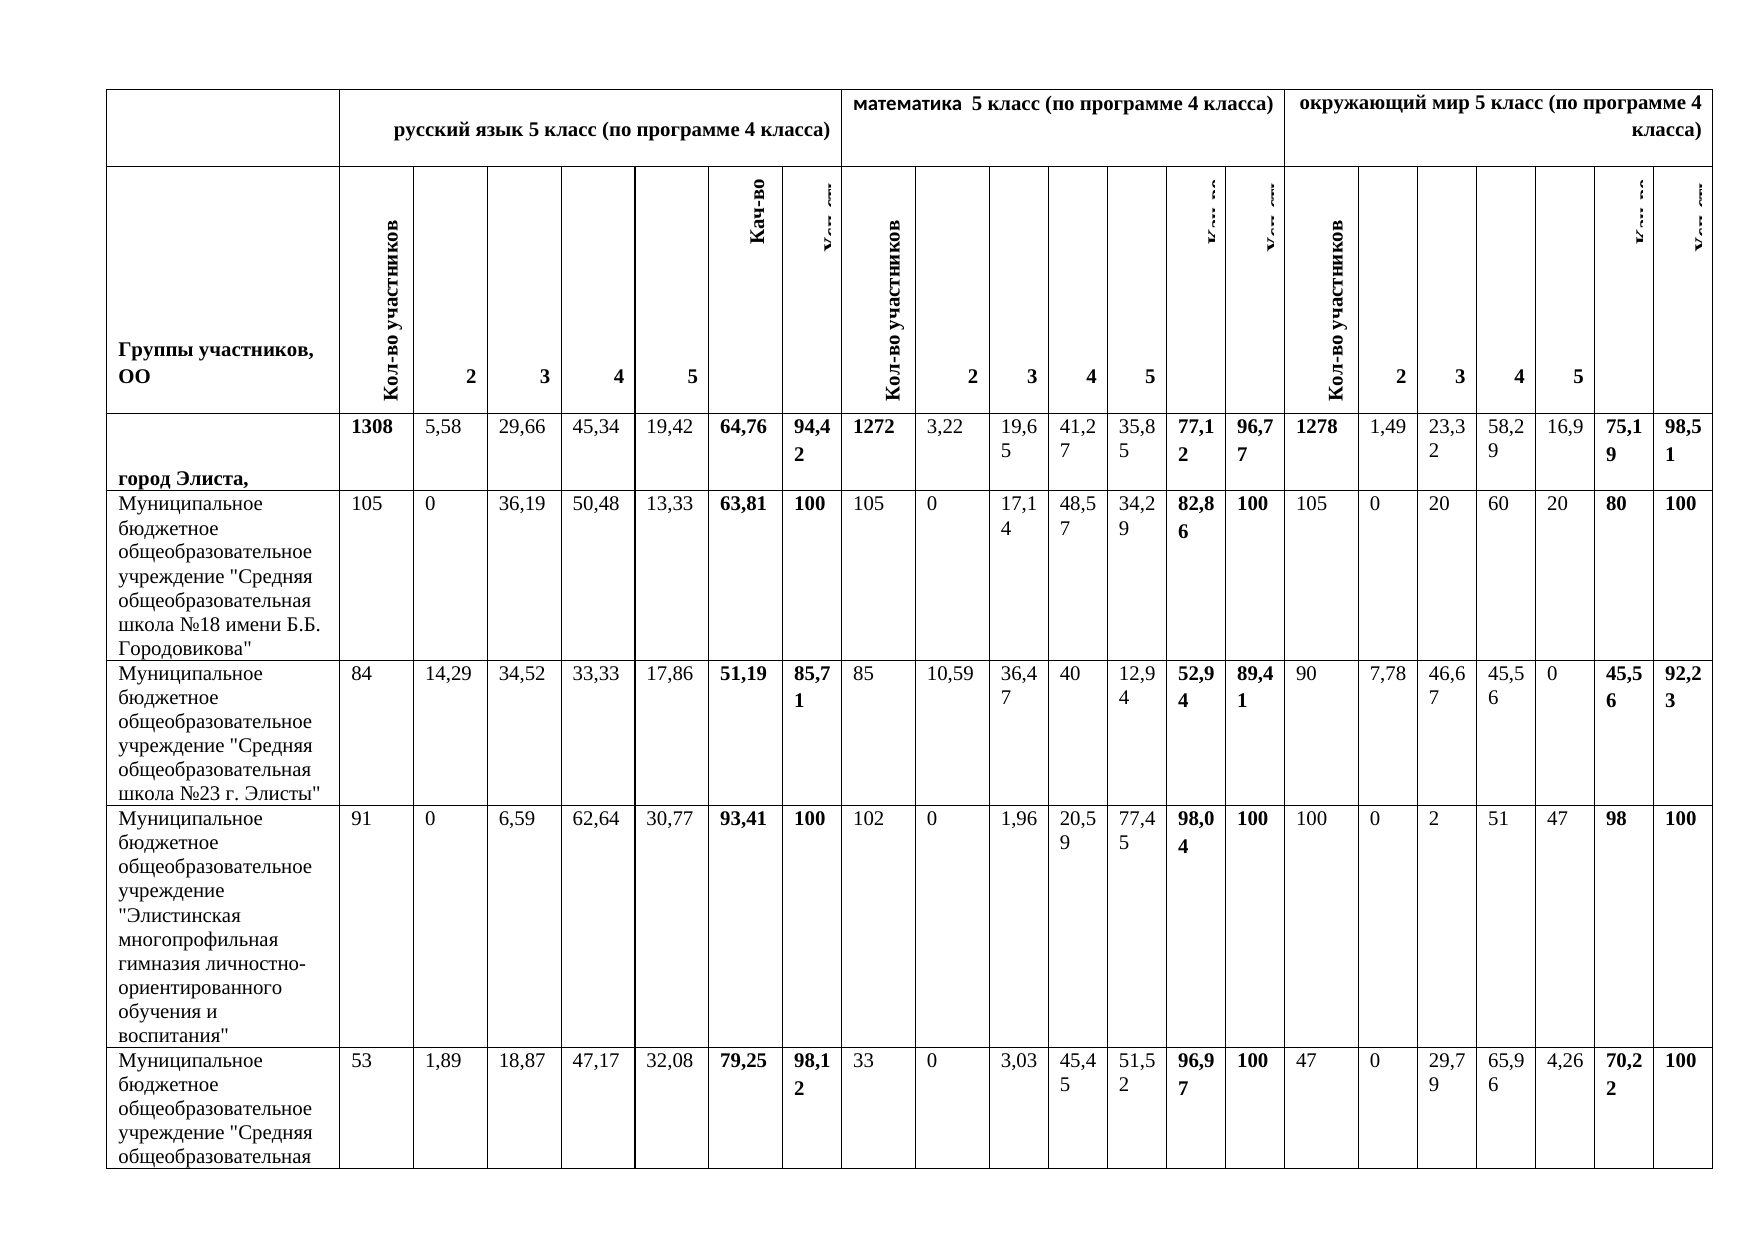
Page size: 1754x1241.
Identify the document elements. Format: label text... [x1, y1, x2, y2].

table_cell 1,49 [1359, 414, 1417, 490]
table_cell 4,26 [1536, 1048, 1594, 1168]
table_cell 1278 [1285, 414, 1358, 490]
table_cell 100 [783, 491, 841, 660]
table_cell 84 [340, 661, 413, 805]
table_cell 100 [1654, 491, 1712, 660]
table_cell 82,86 [1167, 491, 1225, 660]
table_header [107, 90, 339, 166]
table_cell 90 [1285, 661, 1358, 805]
table_cell 20 [1536, 491, 1594, 660]
table_cell 0 [414, 806, 487, 1047]
table_cell 0 [1359, 806, 1417, 1047]
table_cell 20,59 [1049, 806, 1107, 1047]
table_cell 100 [783, 806, 841, 1047]
table_cell 102 [842, 806, 915, 1047]
table_cell 100 [1654, 1048, 1712, 1168]
table_cell 46,67 [1418, 661, 1476, 805]
table_cell 105 [1285, 491, 1358, 660]
table_cell 7,78 [1359, 661, 1417, 805]
table_cell Кол-во участников [842, 167, 915, 413]
table_cell 96,97 [1167, 1048, 1225, 1168]
table_cell Кач-во [709, 167, 782, 413]
table_cell 23,32 [1418, 414, 1476, 490]
table_cell Кач-во [1167, 167, 1225, 413]
table_cell 45,56 [1595, 661, 1653, 805]
table_cell 91 [340, 806, 413, 1047]
table_cell 45,34 [562, 414, 634, 490]
table_cell 5 [1536, 167, 1594, 413]
table_cell Муниципальное бюджетное общеобразовательное учреждение "Средняя общеобразовательная школа №18 имени Б.Б. Городовикова" [107, 491, 339, 660]
table_cell 98,04 [1167, 806, 1225, 1047]
table_cell 14,29 [414, 661, 487, 805]
table_cell 100 [1226, 1048, 1284, 1168]
table_cell 51,19 [709, 661, 782, 805]
table_cell 52,94 [1167, 661, 1225, 805]
table_cell Муниципальное бюджетное общеобразовательное учреждение "Элистинская многопрофильная гимназия личностно-ориентированного обучения и воспитания" [107, 806, 339, 1047]
table_cell 89,41 [1226, 661, 1284, 805]
table_cell 51 [1477, 806, 1535, 1047]
table_cell 0 [1359, 1048, 1417, 1168]
table_cell 75,19 [1595, 414, 1653, 490]
table_header математика 5 класс (по программе 4 класса) [842, 90, 1284, 166]
table_cell 5 [1108, 167, 1166, 413]
table_cell 1,89 [414, 1048, 487, 1168]
table_cell 100 [1226, 491, 1284, 660]
table_cell 1,96 [990, 806, 1048, 1047]
table_cell 85,71 [783, 661, 841, 805]
table_cell 13,33 [636, 491, 708, 660]
table_cell 93,41 [709, 806, 782, 1047]
table_cell 36,19 [488, 491, 561, 660]
table_cell 10,59 [916, 661, 989, 805]
table_cell 40 [1049, 661, 1107, 805]
table_cell 100 [1654, 806, 1712, 1047]
table_cell 36,47 [990, 661, 1048, 805]
table_cell 98,51 [1654, 414, 1712, 490]
table_cell 105 [340, 491, 413, 660]
table_cell 105 [842, 491, 915, 660]
table_cell 0 [916, 491, 989, 660]
table_cell 85 [842, 661, 915, 805]
table_cell 92,23 [1654, 661, 1712, 805]
table_cell 51,52 [1108, 1048, 1166, 1168]
table_cell 3,22 [916, 414, 989, 490]
table_cell 63,81 [709, 491, 782, 660]
table_cell 2 [414, 167, 487, 413]
table_cell 16,9 [1536, 414, 1594, 490]
table_cell 34,52 [488, 661, 561, 805]
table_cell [107, 1048, 339, 1168]
table_cell 3,03 [990, 1048, 1048, 1168]
table_cell 45,56 [1477, 661, 1535, 805]
table_cell 48,57 [1049, 491, 1107, 660]
table_cell Усп-сть [1226, 167, 1284, 413]
table_cell 29,66 [488, 414, 561, 490]
table_cell 50,48 [562, 491, 634, 660]
table_cell 2 [916, 167, 989, 413]
table_cell 1308 [340, 414, 413, 490]
table_cell 5 [636, 167, 708, 413]
table_cell 47 [1536, 806, 1594, 1047]
table_cell 33 [842, 1048, 915, 1168]
table_cell 0 [916, 1048, 989, 1168]
table_cell 0 [1536, 661, 1594, 805]
table_cell 30,77 [636, 806, 708, 1047]
table_cell 58,29 [1477, 414, 1535, 490]
table_cell Кол-во участников [1285, 167, 1358, 413]
table_cell 33,33 [562, 661, 634, 805]
table_cell 98 [1595, 806, 1653, 1047]
table_cell 3 [990, 167, 1048, 413]
table_cell 96,77 [1226, 414, 1284, 490]
table_cell 79,25 [709, 1048, 782, 1168]
table_cell 4 [1477, 167, 1535, 413]
table_cell 19,65 [990, 414, 1048, 490]
table_cell 32,08 [636, 1048, 708, 1168]
table_cell 29,79 [1418, 1048, 1476, 1168]
table_cell 3 [488, 167, 561, 413]
table_cell 34,29 [1108, 491, 1166, 660]
table_cell 4 [562, 167, 634, 413]
table_cell 47 [1285, 1048, 1358, 1168]
table_cell 80 [1595, 491, 1653, 660]
table_cell Кач-во [1595, 167, 1653, 413]
table_cell 41,27 [1049, 414, 1107, 490]
table_cell город Элиста, [107, 414, 339, 490]
table_cell 18,87 [488, 1048, 561, 1168]
table_cell 64,76 [709, 414, 782, 490]
table_cell 3 [1418, 167, 1476, 413]
table_cell 53 [340, 1048, 413, 1168]
table_cell Усп-сть [1654, 167, 1712, 413]
table_header русский язык 5 класс (по программе 4 класса) [340, 90, 841, 166]
table_cell 98,12 [783, 1048, 841, 1168]
table_cell Кол-во участников [340, 167, 413, 413]
table_cell 47,17 [562, 1048, 634, 1168]
table_cell 60 [1477, 491, 1535, 660]
table_cell 77,45 [1108, 806, 1166, 1047]
table_cell 100 [1226, 806, 1284, 1047]
table_cell 0 [1359, 491, 1417, 660]
table_cell 94,42 [783, 414, 841, 490]
table_cell 4 [1049, 167, 1107, 413]
table_cell Усп-сть [783, 167, 841, 413]
table_cell Группы участников, ОО [107, 167, 339, 413]
table_cell Муниципальное бюджетное общеобразовательное учреждение "Средняя общеобразовательная школа №23 г. Элисты" [107, 661, 339, 805]
table_cell 1272 [842, 414, 915, 490]
table_cell 6,59 [488, 806, 561, 1047]
table_cell 0 [916, 806, 989, 1047]
table_cell 17,86 [636, 661, 708, 805]
table_cell 77,12 [1167, 414, 1225, 490]
table_cell 20 [1418, 491, 1476, 660]
table_cell 70,22 [1595, 1048, 1653, 1168]
table_cell 5,58 [414, 414, 487, 490]
table_cell 17,14 [990, 491, 1048, 660]
table_cell 35,85 [1108, 414, 1166, 490]
table_cell 100 [1285, 806, 1358, 1047]
table_cell 45,45 [1049, 1048, 1107, 1168]
table_cell 2 [1418, 806, 1476, 1047]
table_cell 62,64 [562, 806, 634, 1047]
table_cell 0 [414, 491, 487, 660]
table_cell 65,96 [1477, 1048, 1535, 1168]
table_header окружающий мир 5 класс (по программе 4 класса) [1285, 90, 1712, 166]
table_cell 2 [1359, 167, 1417, 413]
table_cell 19,42 [636, 414, 708, 490]
table_cell 12,94 [1108, 661, 1166, 805]
